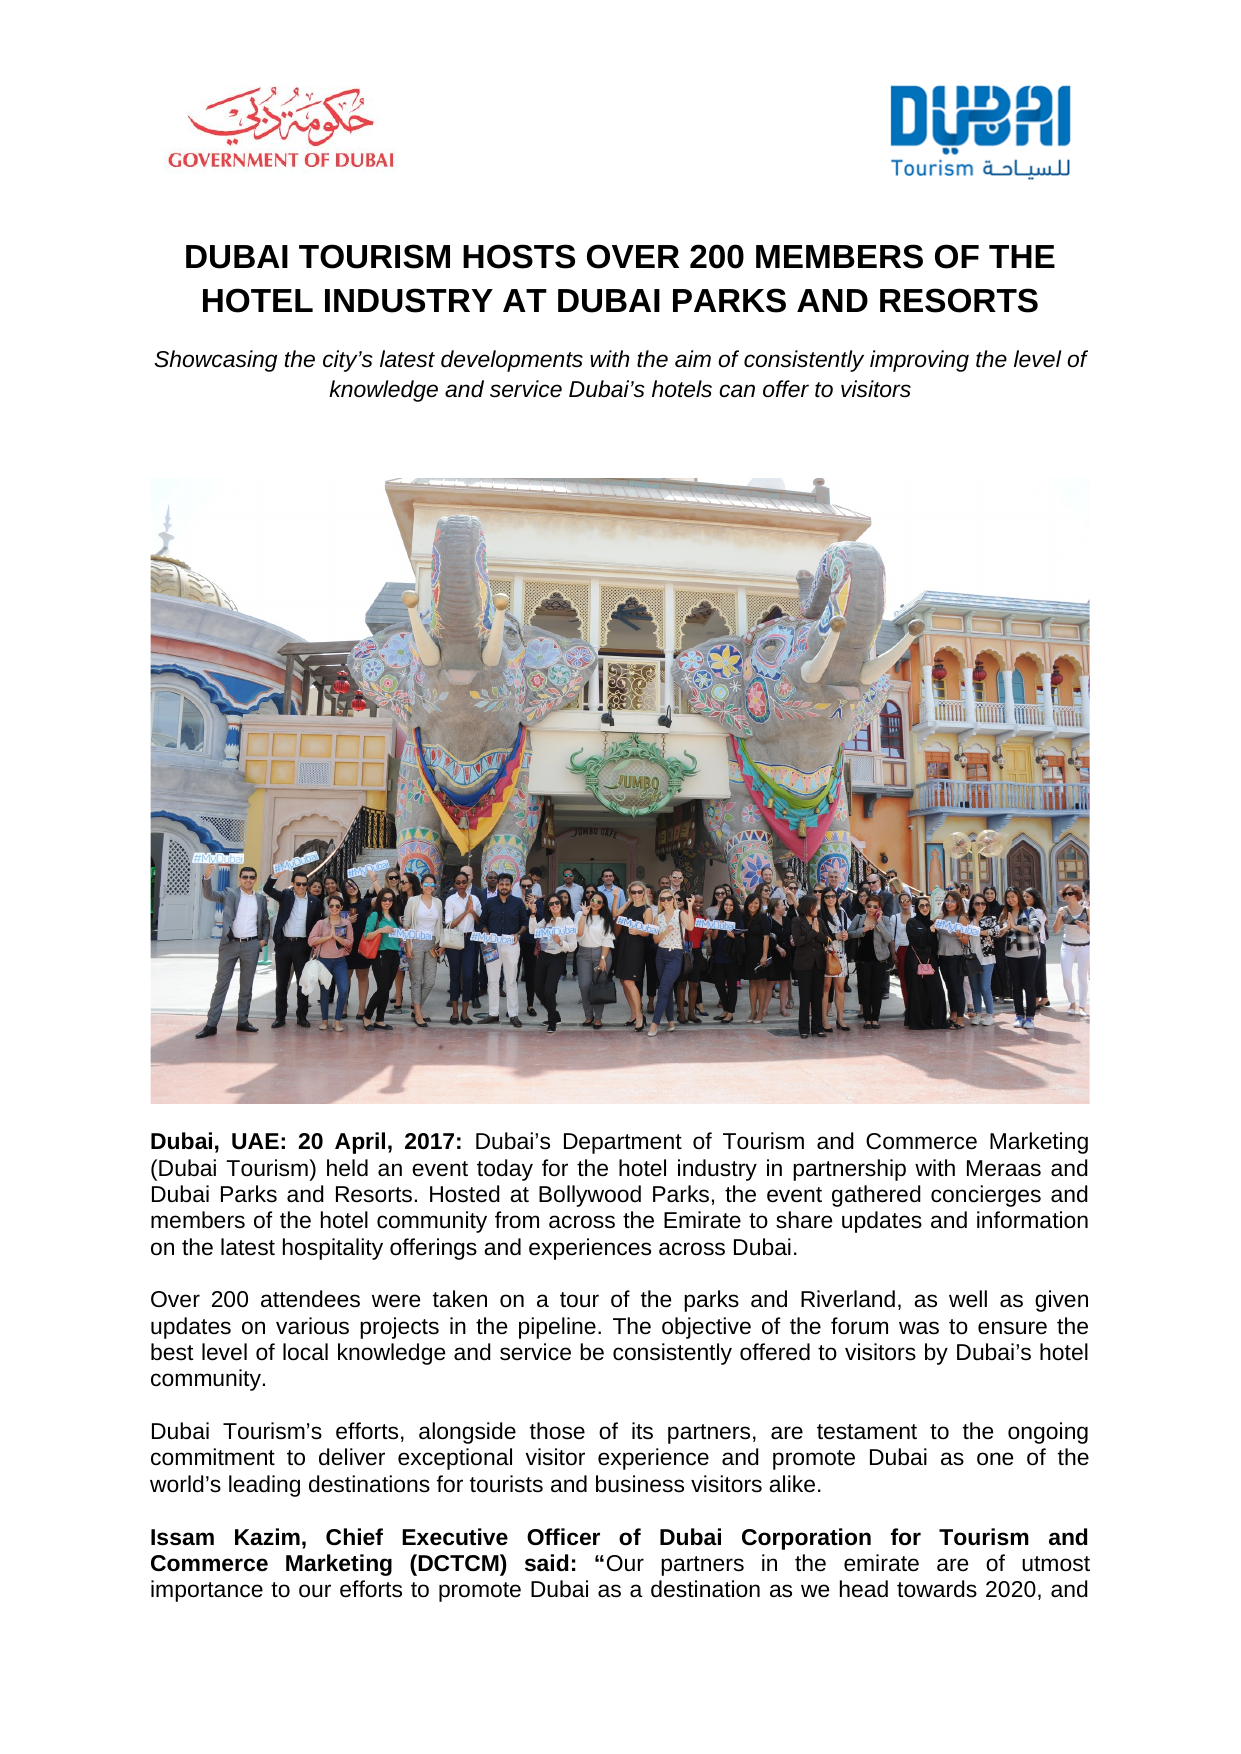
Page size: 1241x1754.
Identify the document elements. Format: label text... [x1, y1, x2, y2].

text Dubai Tourism’s efforts, alongside those of its partners, are testament to the ongoing commitment to deliver exceptional visitor experience and promote Dubai as one of the world’s leading destinations for tourists and business visitors alike. [150, 1418, 1090, 1497]
text Dubai, UAE: 20 April, 2017: Dubai’s Department of Tourism and Commerce Marketing (Dubai Tourism) held an event today for the hotel industry in partnership with Meraas and Dubai Parks and Resorts. Hosted at Bollywood Parks, the event gathered concierges and members of the hotel community from across the Emirate to share updates and information on the latest hospitality offerings and experiences across Dubai. [150, 1128, 1090, 1260]
picture [150, 73, 407, 182]
picture [887, 83, 1075, 182]
text Dubai Tourism hosts OVER 200 members of the hotel industry at Dubai Parks AND RESORTS [150, 237, 1090, 319]
picture [150, 478, 1090, 1104]
text Over 200 attendees were taken on a tour of the parks and Riverland, as well as given updates on various projects in the pipeline. The objective of the forum was to ensure the best level of local knowledge and service be consistently offered to visitors by Dubai’s hotel community. [150, 1286, 1090, 1392]
text Showcasing the city’s latest developments with the aim of consistently improving the level of knowledge and service Dubai’s hotels can offer to visitors [150, 346, 1090, 402]
